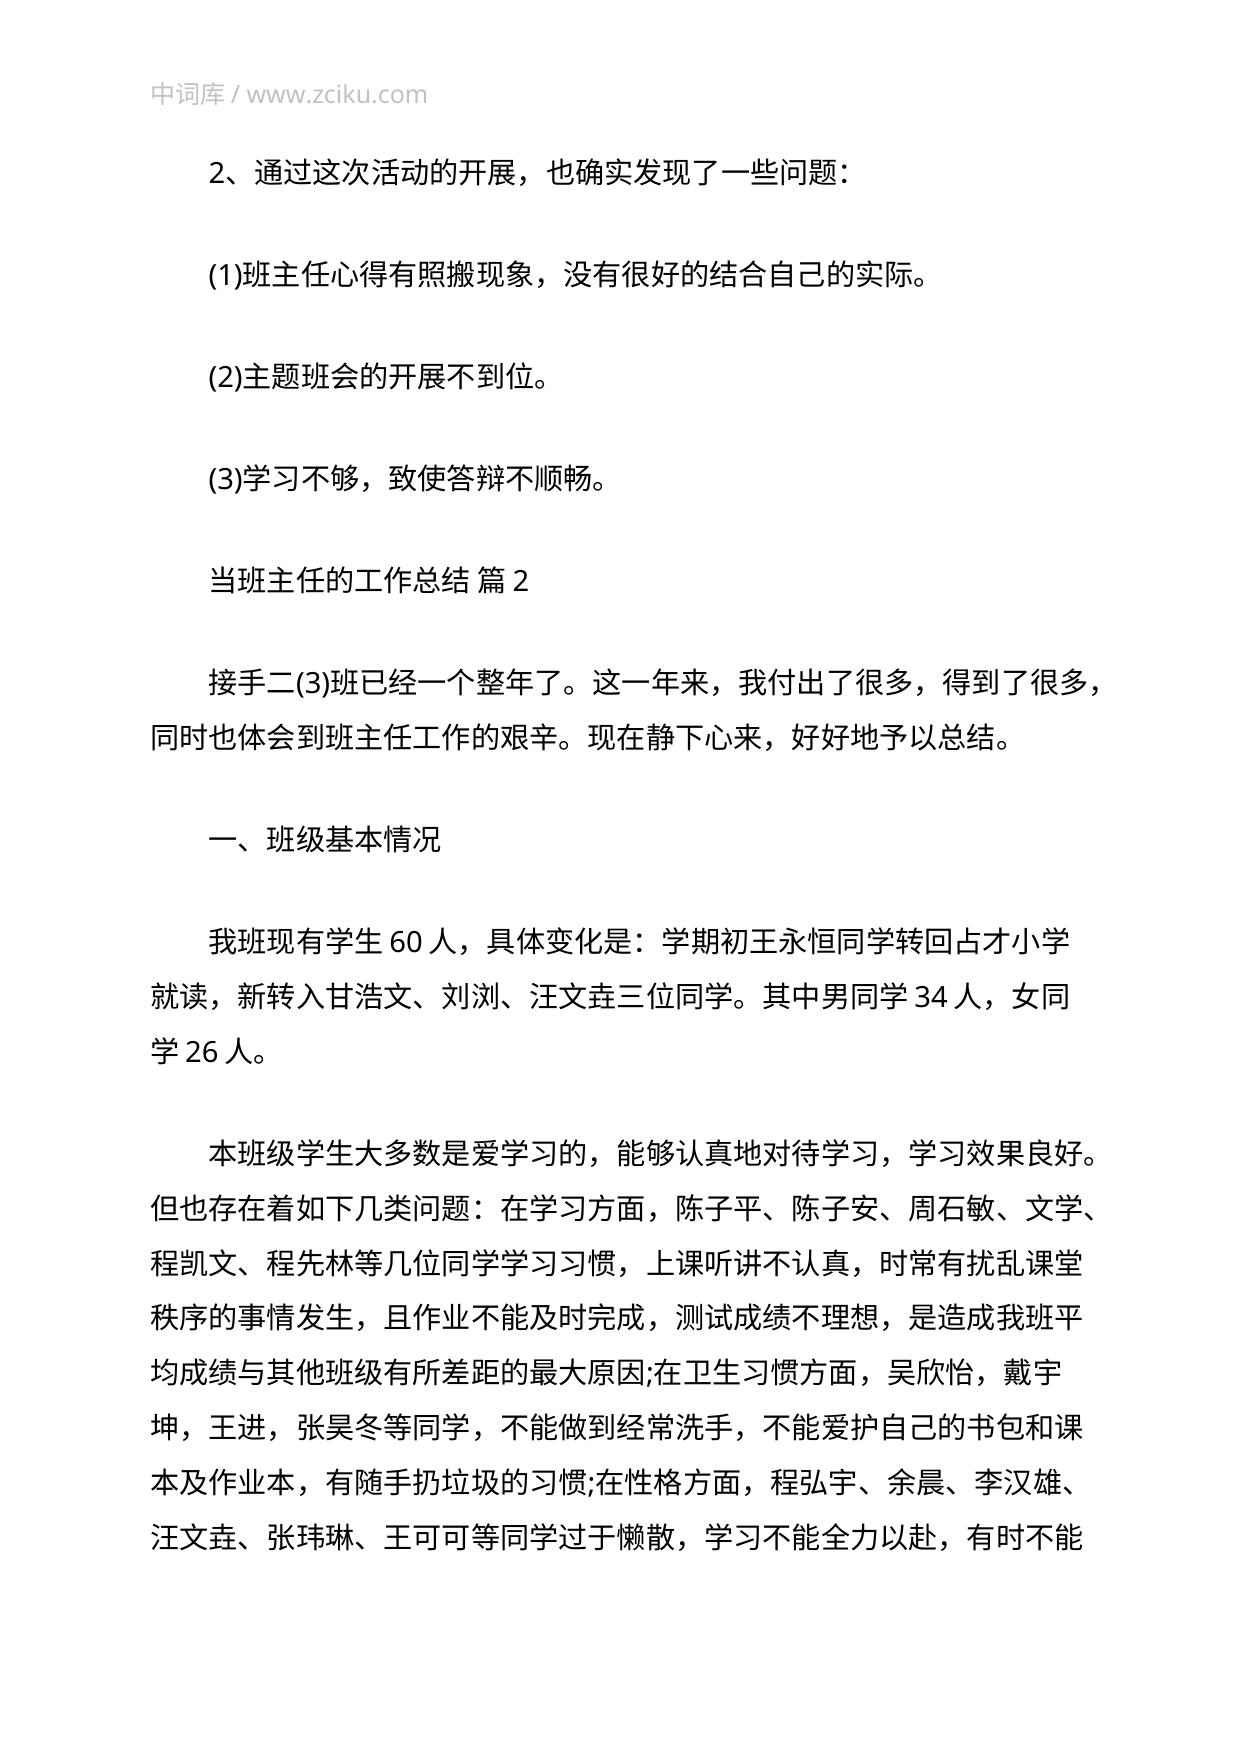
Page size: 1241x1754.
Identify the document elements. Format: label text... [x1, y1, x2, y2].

text 我班现有学生60人，具体变化是：学期初王永恒同学转回占才小学就读，新转入甘浩文、刘浏、汪文垚三位同学。其中男同学34人，女同学26人。 [150, 918, 1090, 1071]
text 一、班级基本情况 [150, 817, 1090, 859]
text 2、通过这次活动的开展，也确实发现了一些问题： [150, 150, 1090, 192]
text 接手二(3)班已经一个整年了。这一年来，我付出了很多，得到了很多，同时也体会到班主任工作的艰辛。现在静下心来，好好地予以总结。 [150, 660, 1090, 757]
text 当班主任的工作总结 篇2 [150, 558, 1090, 600]
text (2)主题班会的开展不到位。 [150, 354, 1090, 396]
text (1)班主任心得有照搬现象，没有很好的结合自己的实际。 [150, 252, 1090, 294]
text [150, 1130, 1090, 1557]
text (3)学习不够，致使答辩不顺畅。 [150, 456, 1090, 498]
